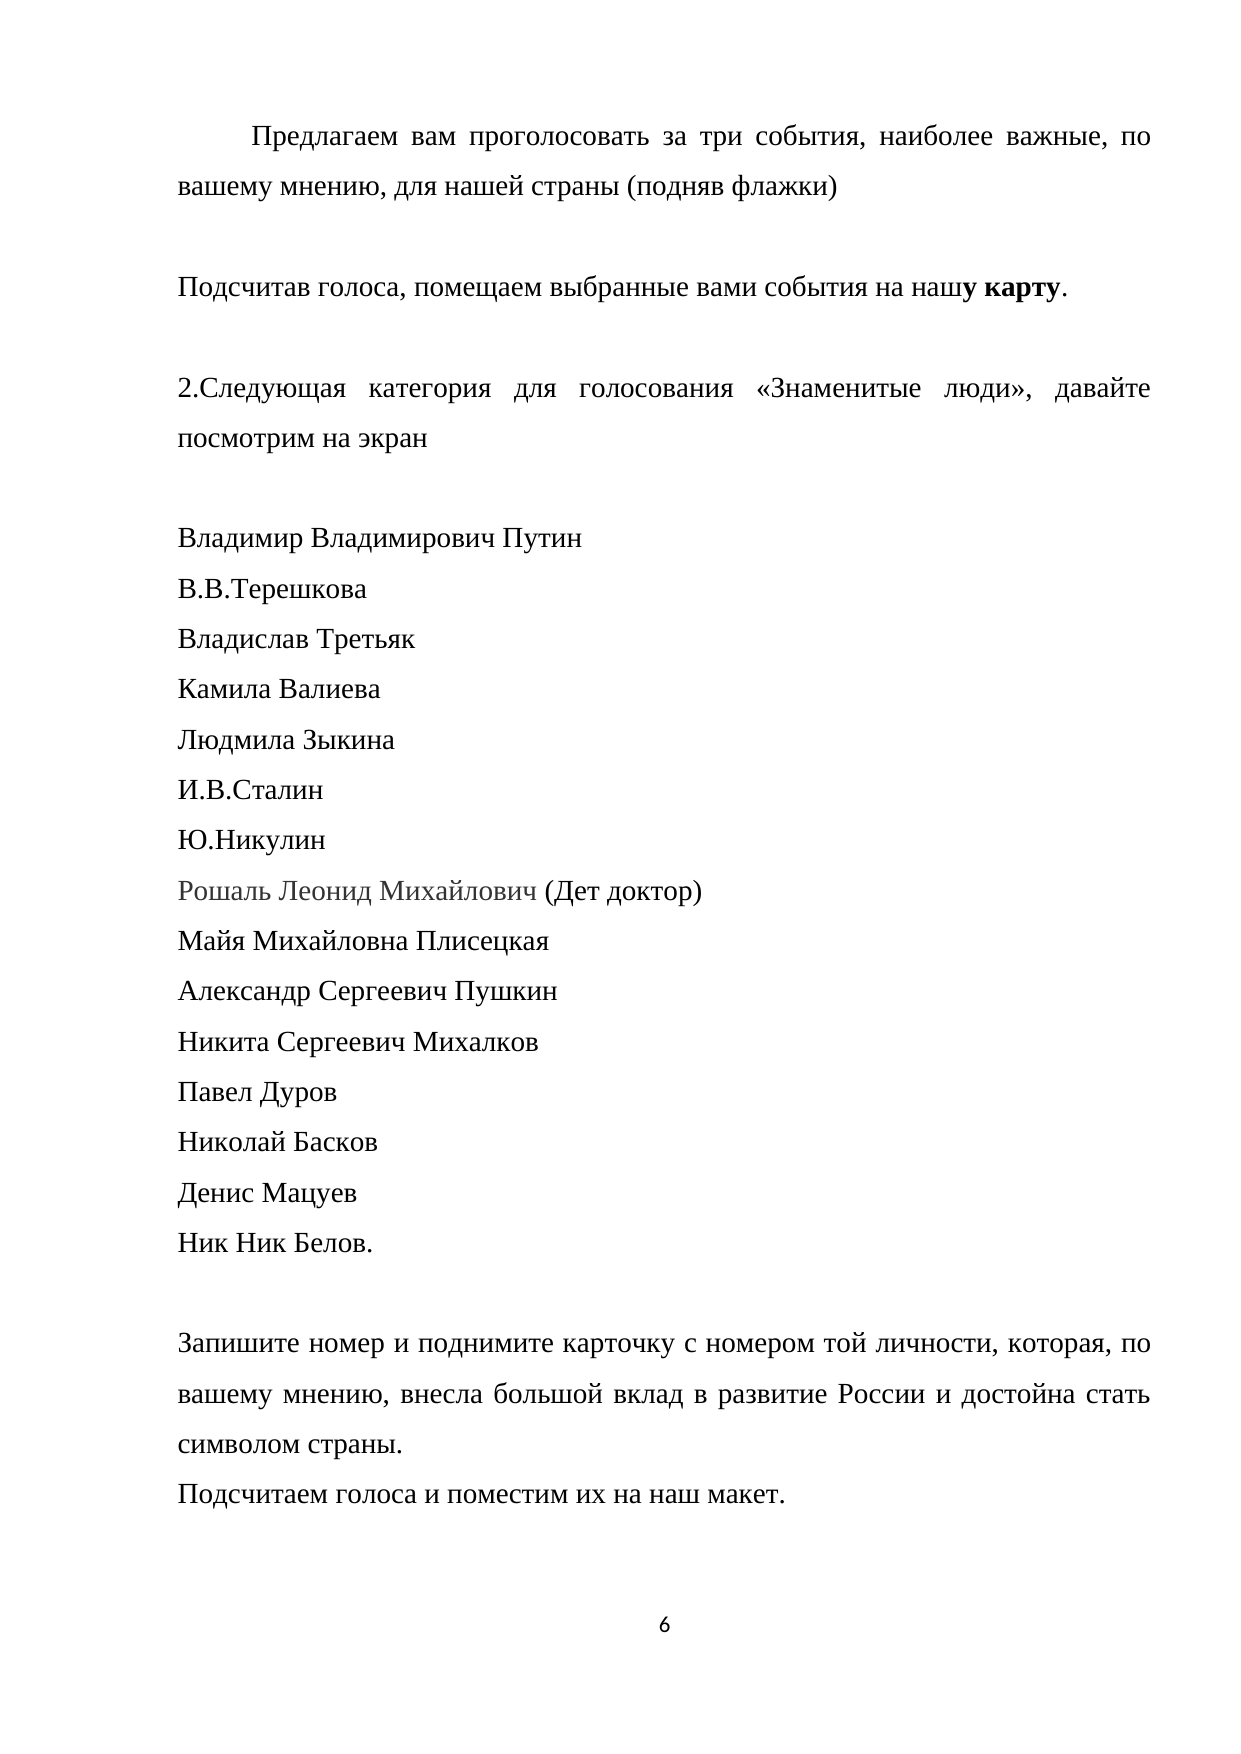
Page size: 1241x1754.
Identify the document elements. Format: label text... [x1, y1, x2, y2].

text Ю.Никулин [177, 822, 1152, 856]
text Майя Михайловна Плисецкая Александр Сергеевич Пушкин [177, 923, 1152, 1007]
text Николай Басков [177, 1124, 1152, 1158]
text Ник Ник Белов. [177, 1225, 1152, 1258]
text Подсчитаем голоса и поместим их на наш макет. [177, 1477, 1152, 1510]
text Денис Мацуев [177, 1175, 1152, 1208]
text Запишите номер и поднимите карточку с номером той личности, которая, по вашему мнению, внесла большой вклад в развитие России и достойна стать символом страны. [177, 1275, 1152, 1460]
text 2.Следующая категория для голосования «Знаменитые люди», давайте посмотрим на экран [177, 319, 1152, 453]
text Людмила Зыкина И.В.Сталин [177, 722, 1152, 806]
text Рошаль Леонид Михайлович (Дет доктор) [537, 873, 1152, 906]
text Владислав Третьяк [177, 621, 1152, 655]
text Предлагаем вам проголосовать за три события, наиболее важные, по вашему мнению, для нашей страны (подняв флажки) [177, 118, 1152, 202]
text Никита Сергеевич Михалков [177, 1024, 1152, 1057]
text Подсчитав голоса, помещаем выбранные вами события на нашу карту. [177, 219, 1152, 303]
text Павел Дуров [177, 1074, 1152, 1108]
text Владимир Владимирович Путин В.В.Терешкова [177, 470, 1152, 604]
text Камила Валиева [177, 672, 1152, 705]
